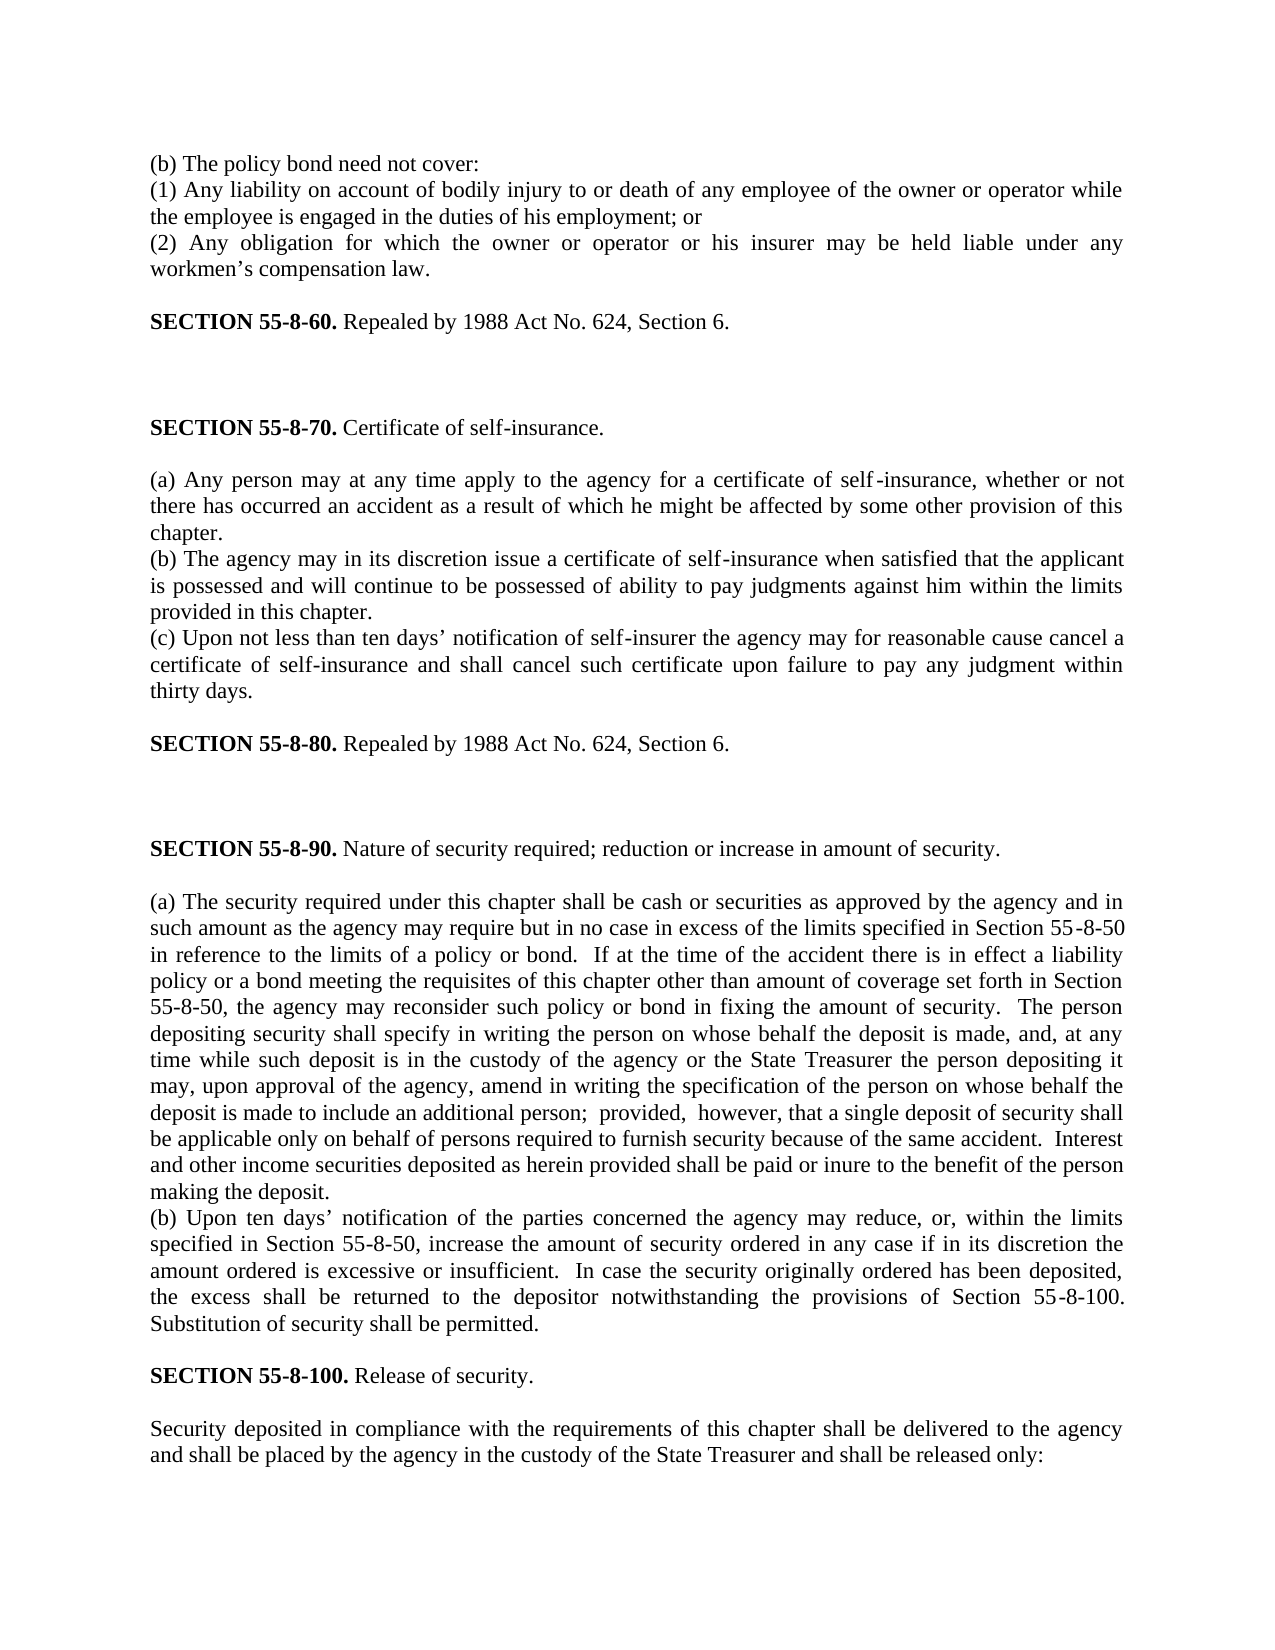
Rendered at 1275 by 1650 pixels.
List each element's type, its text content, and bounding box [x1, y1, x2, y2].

text (1) Any liability on account of bodily injury to or death of any employee of the owner or operator while the employee is engaged in the duties of his employment; or [150, 176, 1125, 229]
text SECTION 55-8-90. Nature of security required; reduction or increase in amount of security. [150, 835, 1125, 862]
text (b) Upon ten days’ notification of the parties concerned the agency may reduce, or, within the limits specified in Section 55-8-50, increase the amount of security ordered in any case if in its discretion the amount ordered is excessive or insufficient. In case the security originally ordered has been deposited, the excess shall be returned to the depositor notwithstanding the provisions of Section 55-8-100. Substitution of security shall be permitted. [150, 1204, 1125, 1336]
text (2) Any obligation for which the owner or operator or his insurer may be held liable under any workmen’s compensation law. [150, 229, 1125, 282]
text SECTION 55-8-70. Certificate of self-insurance. [150, 413, 1125, 440]
text (c) Upon not less than ten days’ notification of self-insurer the agency may for reasonable cause cancel a certificate of self-insurance and shall cancel such certificate upon failure to pay any judgment within thirty days. [150, 624, 1125, 703]
text SECTION 55-8-80. Repealed by 1988 Act No. 624, Section 6. [150, 730, 1125, 756]
text Security deposited in compliance with the requirements of this chapter shall be delivered to the agency and shall be placed by the agency in the custody of the State Treasurer and shall be released only: [150, 1415, 1125, 1468]
text SECTION 55-8-60. Repealed by 1988 Act No. 624, Section 6. [150, 308, 1125, 334]
text SECTION 55-8-100. Release of security. [150, 1362, 1125, 1389]
text (a) The security required under this chapter shall be cash or securities as approved by the agency and in such amount as the agency may require but in no case in excess of the limits specified in Section 55-8-50 in reference to the limits of a policy or bond. If at the time of the accident there is in effect a liability policy or a bond meeting the requisites of this chapter other than amount of coverage set forth in Section 55-8-50, the agency may reconsider such policy or bond in fixing the amount of security. The person depositing security shall specify in writing the person on whose behalf the deposit is made, and, at any time while such deposit is in the custody of the agency or the State Treasurer the person depositing it may, upon approval of the agency, amend in writing the specification of the person on whose behalf the deposit is made to include an additional person; provided, however, that a single deposit of security shall be applicable only on behalf of persons required to furnish security because of the same accident. Interest and other income securities deposited as herein provided shall be paid or inure to the benefit of the person making the deposit. [150, 888, 1125, 1204]
text (a) Any person may at any time apply to the agency for a certificate of self-insurance, whether or not there has occurred an accident as a result of which he might be affected by some other provision of this chapter. [150, 466, 1125, 545]
text (b) The policy bond need not cover: [150, 150, 1125, 176]
text (b) The agency may in its discretion issue a certificate of self-insurance when satisfied that the applicant is possessed and will continue to be possessed of ability to pay judgments against him within the limits provided in this chapter. [150, 545, 1125, 624]
